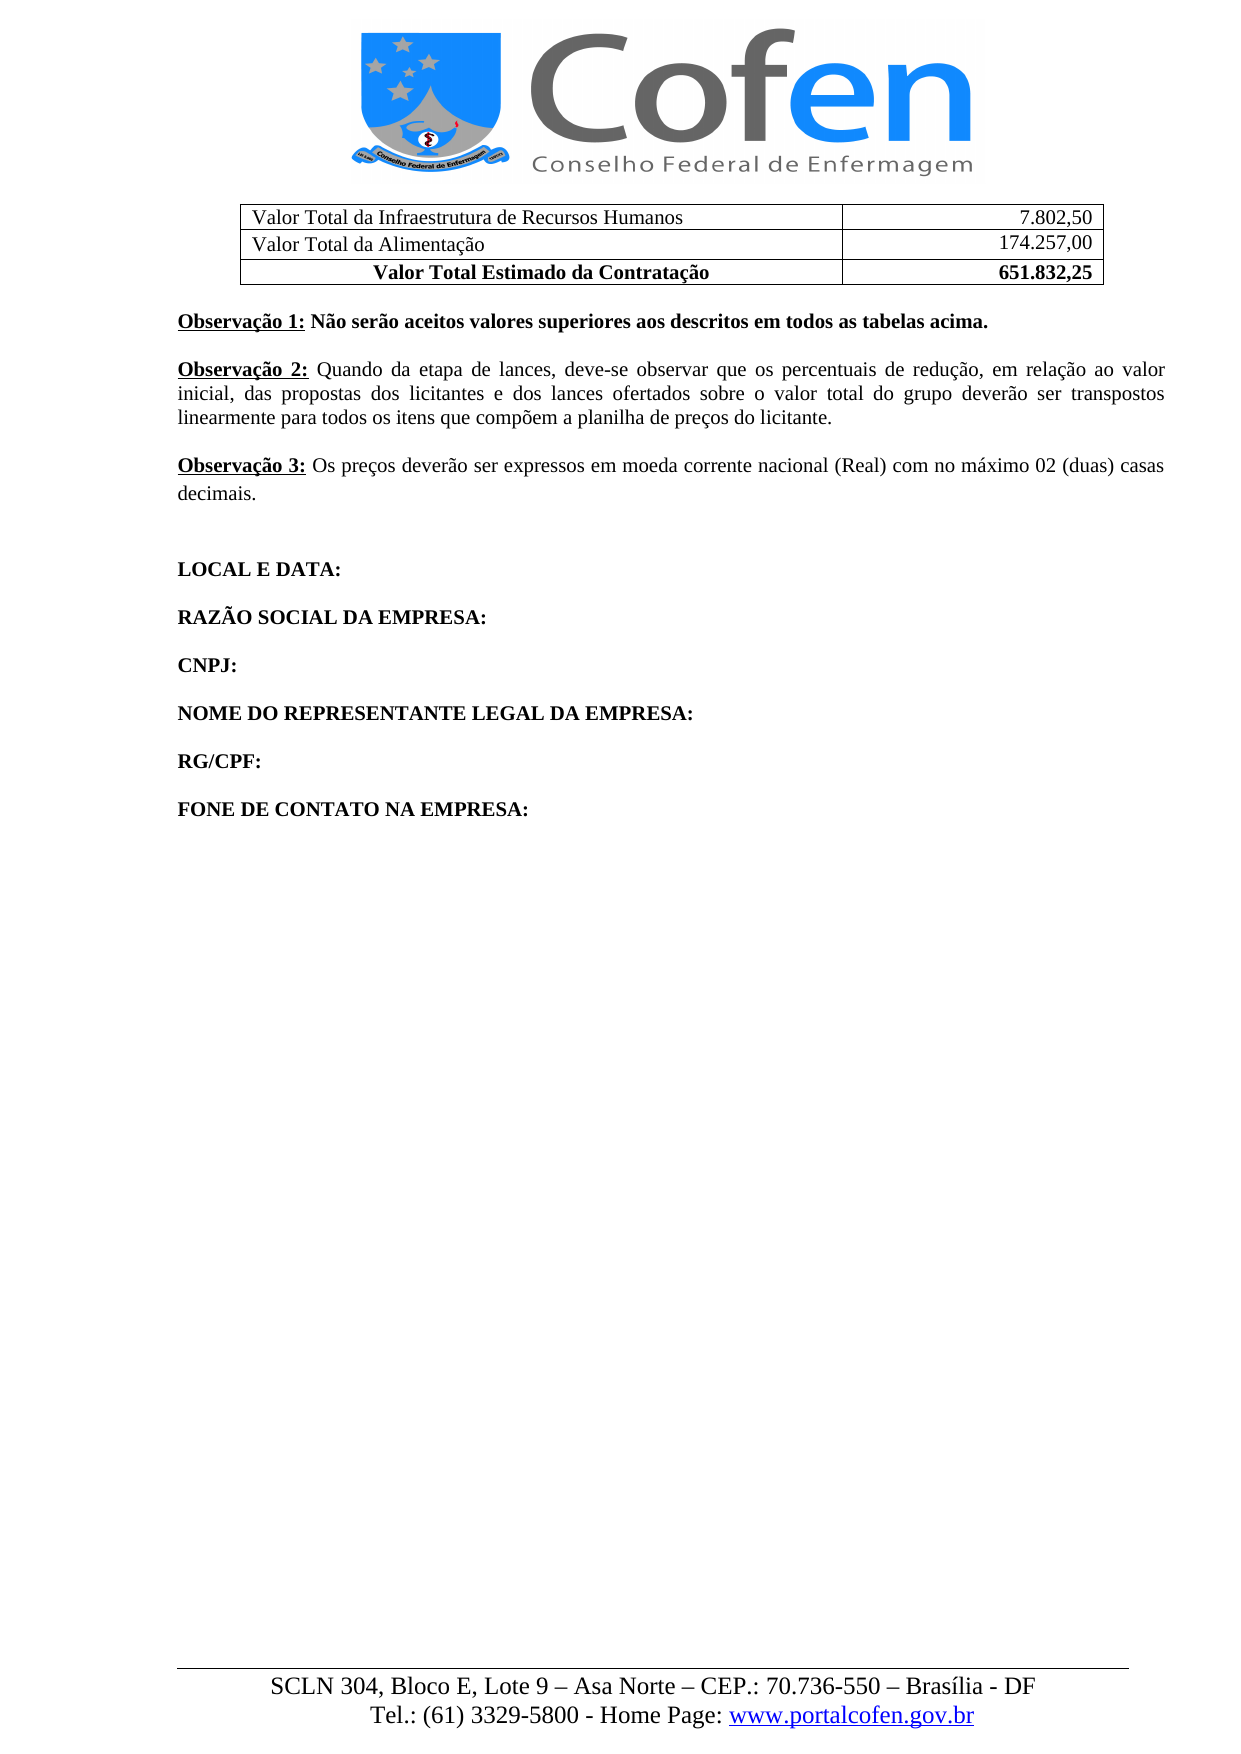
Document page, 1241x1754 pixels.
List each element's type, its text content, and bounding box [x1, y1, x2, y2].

table_cell 174.257,00 [843, 230, 1103, 258]
table_cell Valor Total Estimado da Contratação [241, 260, 842, 284]
text Observação 3: Os preços deverão ser expressos em moeda corrente nacional (Real) com no máximo 02 (duas) casas decimais. [177, 453, 1167, 505]
table_cell 651.832,25 [843, 260, 1103, 284]
text LOCAL E DATA: [177, 556, 1167, 581]
text CNPJ: [177, 653, 1167, 677]
table_cell Valor Total da Alimentação [241, 230, 842, 258]
picture [351, 19, 986, 184]
table_cell Valor Total da Infraestrutura de Recursos Humanos [241, 205, 842, 229]
table_cell 7.802,50 [843, 205, 1103, 229]
text Observação 2: Quando da etapa de lances, deve-se observar que os percentuais de redução, em relação ao valor inicial, das propostas dos licitantes e dos lances ofertados sobre o valor total do grupo deverão ser transpostos linearmente para todos os itens que compõem a planilha de preços do licitante. [177, 357, 1167, 429]
text FONE DE CONTATO NA EMPRESA: [177, 797, 1167, 821]
text RAZÃO SOCIAL DA EMPRESA: [177, 604, 1167, 629]
text NOME DO REPRESENTANTE LEGAL DA EMPRESA: [177, 701, 1167, 725]
text Observação 1: Não serão aceitos valores superiores aos descritos em todos as tabelas acima. [177, 309, 1167, 333]
text RG/CPF: [177, 749, 1167, 773]
